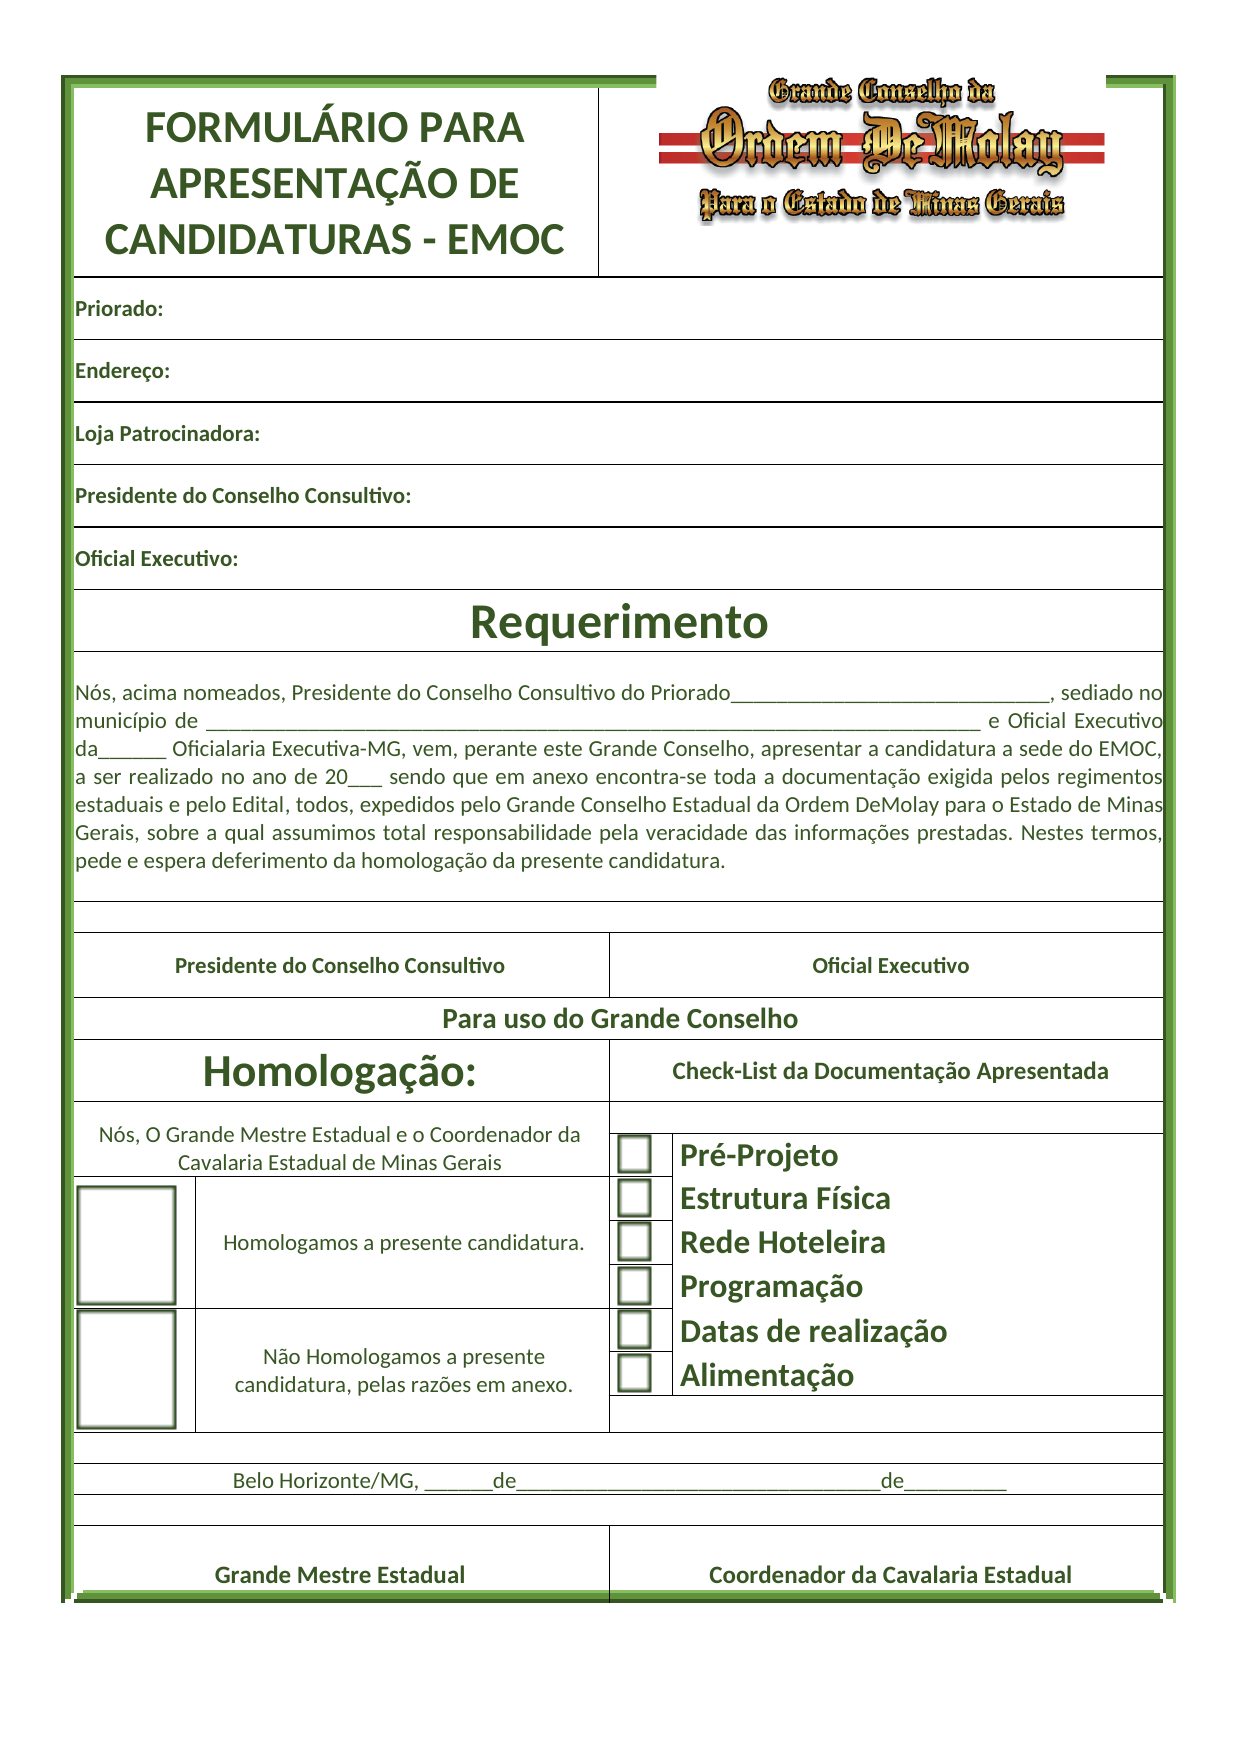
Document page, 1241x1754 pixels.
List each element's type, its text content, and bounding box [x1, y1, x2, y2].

table_cell Presidente do Conselho Consultivo: [74, 465, 1163, 526]
table_cell Estrutura Física [673, 1176, 1163, 1220]
table_cell Homologamos a presente candidatura. [196, 1177, 609, 1307]
table_cell [179, 1309, 195, 1432]
picture [616, 1133, 654, 1176]
table_cell Nós, acima nomeados, Presidente do Conselho Consultivo do Priorado____________________________, sediado no município de ____________________________________________________________________ e Oficial Executivo da______ Oficialaria Executiva-MG, vem, perante este Grande Conselho, apresentar a candidatura a sede do EMOC, a ser realizado no ano de 20___ sendo que em anexo encontra-se toda a documentação exigida pelos regimentos estaduais e pelo Edital, todos, expedidos pelo Grande Conselho Estadual da Ordem DeMolay para o Estado de Minas Gerais, sobre a qual assumimos total responsabilidade pela veracidade das informações prestadas. Nestes termos, pede e espera deferimento da homologação da presente candidatura. [74, 652, 1163, 901]
picture [75, 1184, 179, 1432]
table_cell [610, 1352, 616, 1395]
table_cell Loja Patrocinadora: [74, 403, 1163, 464]
table_cell [610, 1396, 1163, 1432]
table_cell Oficial Executivo [610, 933, 1163, 997]
table_cell Rede Hoteleira [673, 1220, 1163, 1264]
table_cell Para uso do Grande Conselho [74, 998, 1163, 1038]
table_cell [610, 1102, 1163, 1132]
table_cell Datas de realização [673, 1308, 1163, 1351]
table_cell Coordenador da Cavalaria Estadual [610, 1526, 1163, 1590]
table_cell [654, 1352, 672, 1395]
picture [616, 1221, 654, 1264]
table_cell [74, 1433, 1163, 1463]
table_cell [654, 1134, 672, 1176]
table_header FORMULÁRIO PARA APRESENTAÇÃO DE CANDIDATURAS - EMOC [74, 88, 598, 276]
table_cell [610, 1177, 616, 1220]
table_cell Grande Mestre Estadual [74, 1526, 609, 1590]
picture [616, 1265, 654, 1395]
table_cell [654, 1177, 672, 1220]
picture [616, 1177, 654, 1220]
table_cell [654, 1309, 672, 1351]
table_cell [610, 1221, 616, 1264]
table_cell Check-List da Documentação Apresentada [610, 1040, 1163, 1101]
table_cell [610, 1134, 616, 1176]
table_cell Nós, O Grande Mestre Estadual e o Coordenador da Cavalaria Estadual de Minas Gerais [74, 1102, 609, 1176]
table_cell Alimentação [673, 1351, 1163, 1395]
table_cell Não Homologamos a presente candidatura, pelas razões em anexo. [196, 1309, 609, 1432]
table_cell [74, 1495, 1163, 1525]
table_cell [654, 1221, 672, 1264]
table_cell Priorado: [74, 278, 1163, 339]
table_cell Homologação: [74, 1040, 609, 1101]
table_cell Pré-Projeto [673, 1134, 1163, 1176]
table_cell Oficial Executivo: [74, 528, 1163, 589]
table_cell [610, 1309, 616, 1351]
table_cell Endereço: [74, 340, 1163, 401]
table_header [599, 88, 1163, 276]
table_cell [654, 1265, 672, 1307]
picture [656, 75, 1106, 226]
table_cell Belo Horizonte/MG, ______de________________________________de_________ [74, 1464, 1163, 1494]
table_cell Requerimento [74, 590, 1163, 651]
table_cell Programação [673, 1264, 1163, 1307]
table_cell [74, 902, 1163, 932]
table_cell Presidente do Conselho Consultivo [74, 933, 609, 997]
table_cell [74, 1177, 195, 1307]
table_cell [610, 1265, 616, 1307]
